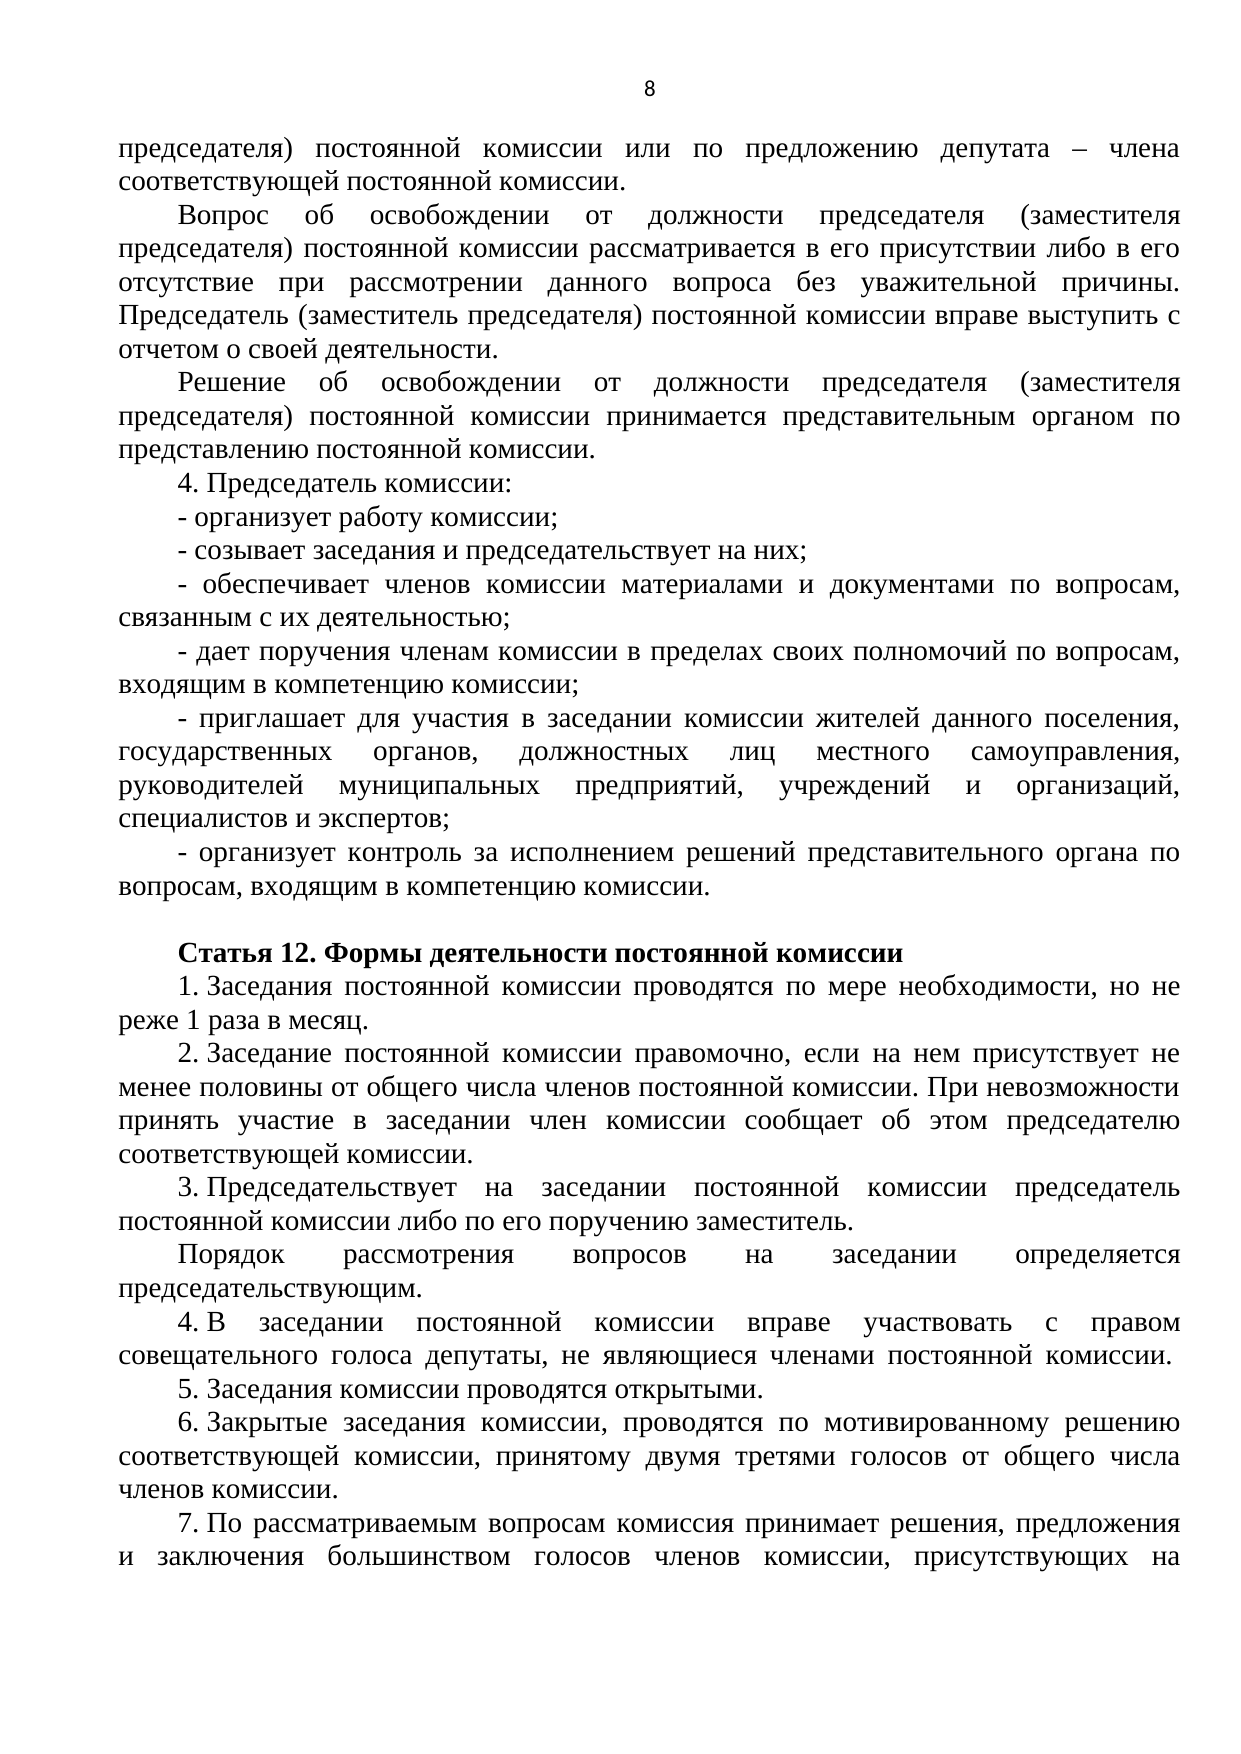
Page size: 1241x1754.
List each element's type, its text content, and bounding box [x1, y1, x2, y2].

text Решение об освобождении от должности председателя (заместителя председателя) постоянной комиссии принимается представительным органом по представлению постоянной комиссии. [118, 364, 1181, 465]
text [118, 1505, 1181, 1572]
text 4. Председатель комиссии: [118, 465, 1181, 499]
text - дает поручения членам комиссии в пределах своих полномочий по вопросам, входящим в компетенцию комиссии; [118, 633, 1181, 700]
text Вопрос об освобождении от должности председателя (заместителя председателя) постоянной комиссии рассматривается в его присутствии либо в его отсутствие при рассмотрении данного вопроса без уважительной причины. Председатель (заместитель председателя) постоянной комиссии вправе выступить с отчетом о своей деятельности. [118, 197, 1181, 364]
text 2. Заседание постоянной комиссии правомочно, если на нем присутствует не менее половины от общего числа членов постоянной комиссии. При невозможности принять участие в заседании член комиссии сообщает об этом председателю соответствующей комиссии. [118, 1035, 1181, 1169]
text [118, 130, 1181, 197]
text 1. Заседания постоянной комиссии проводятся по мере необходимости, но не реже 1 раза в месяц. [118, 968, 1181, 1035]
text - обеспечивает членов комиссии материалами и документами по вопросам, связанным с их деятельностью; [118, 566, 1181, 633]
text 3. Председательствует на заседании постоянной комиссии председатель постоянной комиссии либо по его поручению заместитель. [118, 1169, 1181, 1237]
text - организует контроль за исполнением решений представительного органа по вопросам, входящим в компетенцию комиссии. [118, 834, 1181, 901]
text Порядок рассмотрения вопросов на заседании определяется председательствующим. [118, 1237, 1181, 1304]
text 6. Закрытые заседания комиссии, проводятся по мотивированному решению соответствующей комиссии, принятому двумя третями голосов от общего числа членов комиссии. [118, 1404, 1181, 1505]
text Статья 12. Формы деятельности постоянной комиссии [118, 935, 1181, 968]
text - созывает заседания и председательствует на них; [118, 532, 1181, 566]
text - приглашает для участия в заседании комиссии жителей данного поселения, государственных органов, должностных лиц местного самоуправления, руководителей муниципальных предприятий, учреждений и организаций, специалистов и экспертов; [118, 700, 1181, 834]
text 4. В заседании постоянной комиссии вправе участвовать с правом совещательного голоса депутаты, не являющиеся членами постоянной комиссии. 5. Заседания комиссии проводятся открытыми. [118, 1304, 1181, 1404]
text - организует работу комиссии; [118, 499, 1181, 532]
